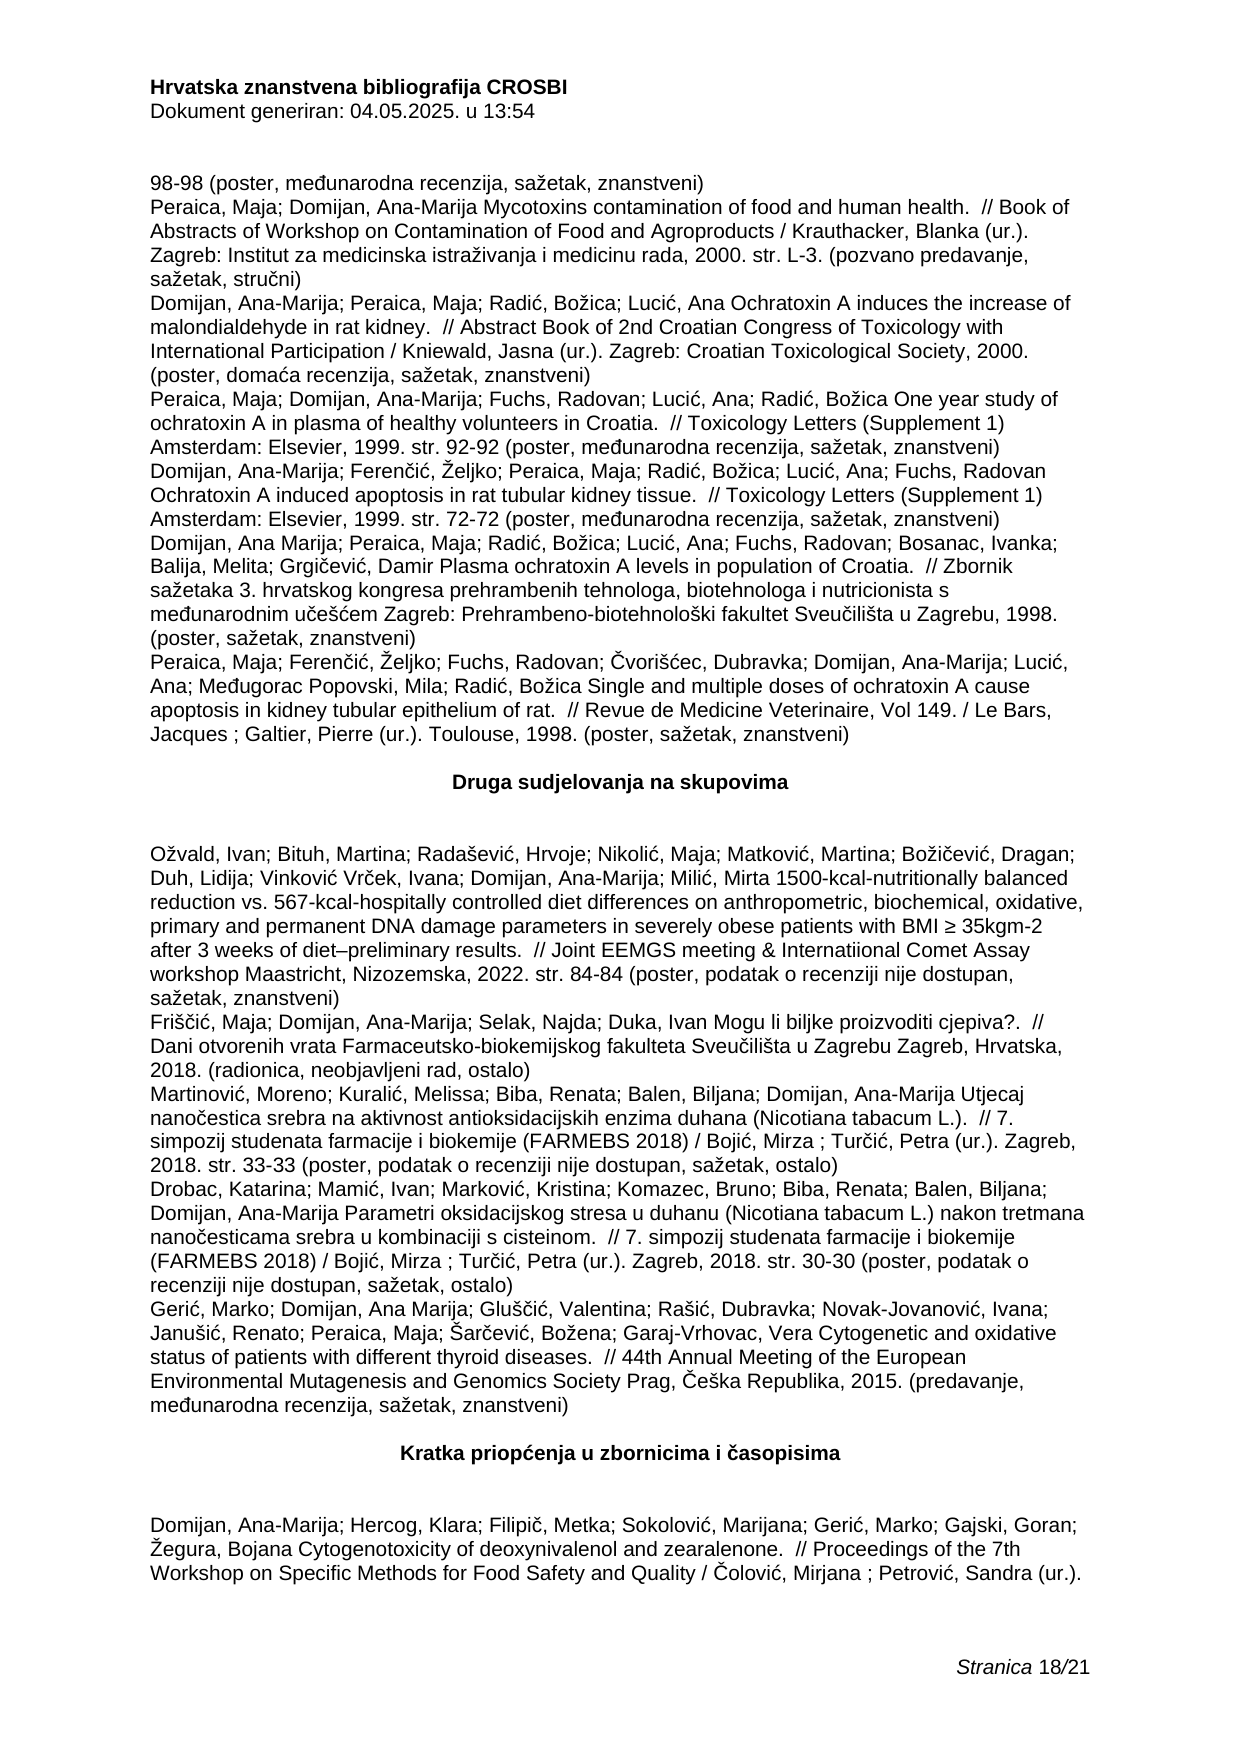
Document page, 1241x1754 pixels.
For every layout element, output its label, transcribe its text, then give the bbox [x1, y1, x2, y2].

text Peraica, Maja; Domijan, Ana-Marija [150, 195, 1090, 291]
text Domijan, Ana-Marija; Peraica, Maja; Radić, Božica; Lucić, Ana [150, 291, 1090, 387]
subtitle Druga sudjelovanja na skupovima [150, 770, 1090, 794]
text Gerić, Marko; Domijan, Ana Marija; Gluščić, Valentina; Rašić, Dubravka; Novak-Jovanović, Ivana; Janušić, Renato; Peraica, Maja; Šarčević, Božena; Garaj-Vrhovac, Vera [150, 1297, 1090, 1417]
text Peraica, Maja; Ferenčić, Željko; Fuchs, Radovan; Čvorišćec, Dubravka; Domijan, Ana-Marija; Lucić, Ana; Međugorac Popovski, Mila; Radić, Božica [150, 650, 1090, 746]
text Ožvald, Ivan; Bituh, Martina; Radašević, Hrvoje; Nikolić, Maja; Matković, Martina; Božičević, Dragan; Duh, Lidija; Vinković Vrček, Ivana; Domijan, Ana-Marija; Milić, Mirta [150, 842, 1090, 1009]
text Peraica, Maja; Domijan, Ana-Marija; Fuchs, Radovan; Lucić, Ana; Radić, Božica [150, 387, 1090, 458]
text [150, 1513, 1090, 1584]
text Martinović, Moreno; Kuralić, Melissa; Biba, Renata; Balen, Biljana; Domijan, Ana-Marija [150, 1081, 1090, 1177]
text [150, 171, 1090, 195]
text Friščić, Maja; Domijan, Ana-Marija; Selak, Najda; Duka, Ivan [150, 1009, 1090, 1081]
text Domijan, Ana-Marija; Ferenčić, Željko; Peraica, Maja; Radić, Božica; Lucić, Ana; Fuchs, Radovan [150, 458, 1090, 530]
subtitle Kratka priopćenja u zbornicima i časopisima [150, 1441, 1090, 1465]
text Drobac, Katarina; Mamić, Ivan; Marković, Kristina; Komazec, Bruno; Biba, Renata; Balen, Biljana; Domijan, Ana-Marija [150, 1177, 1090, 1297]
text Domijan, Ana Marija; Peraica, Maja; Radić, Božica; Lucić, Ana; Fuchs, Radovan; Bosanac, Ivanka; Balija, Melita; Grgičević, Damir [150, 530, 1090, 650]
